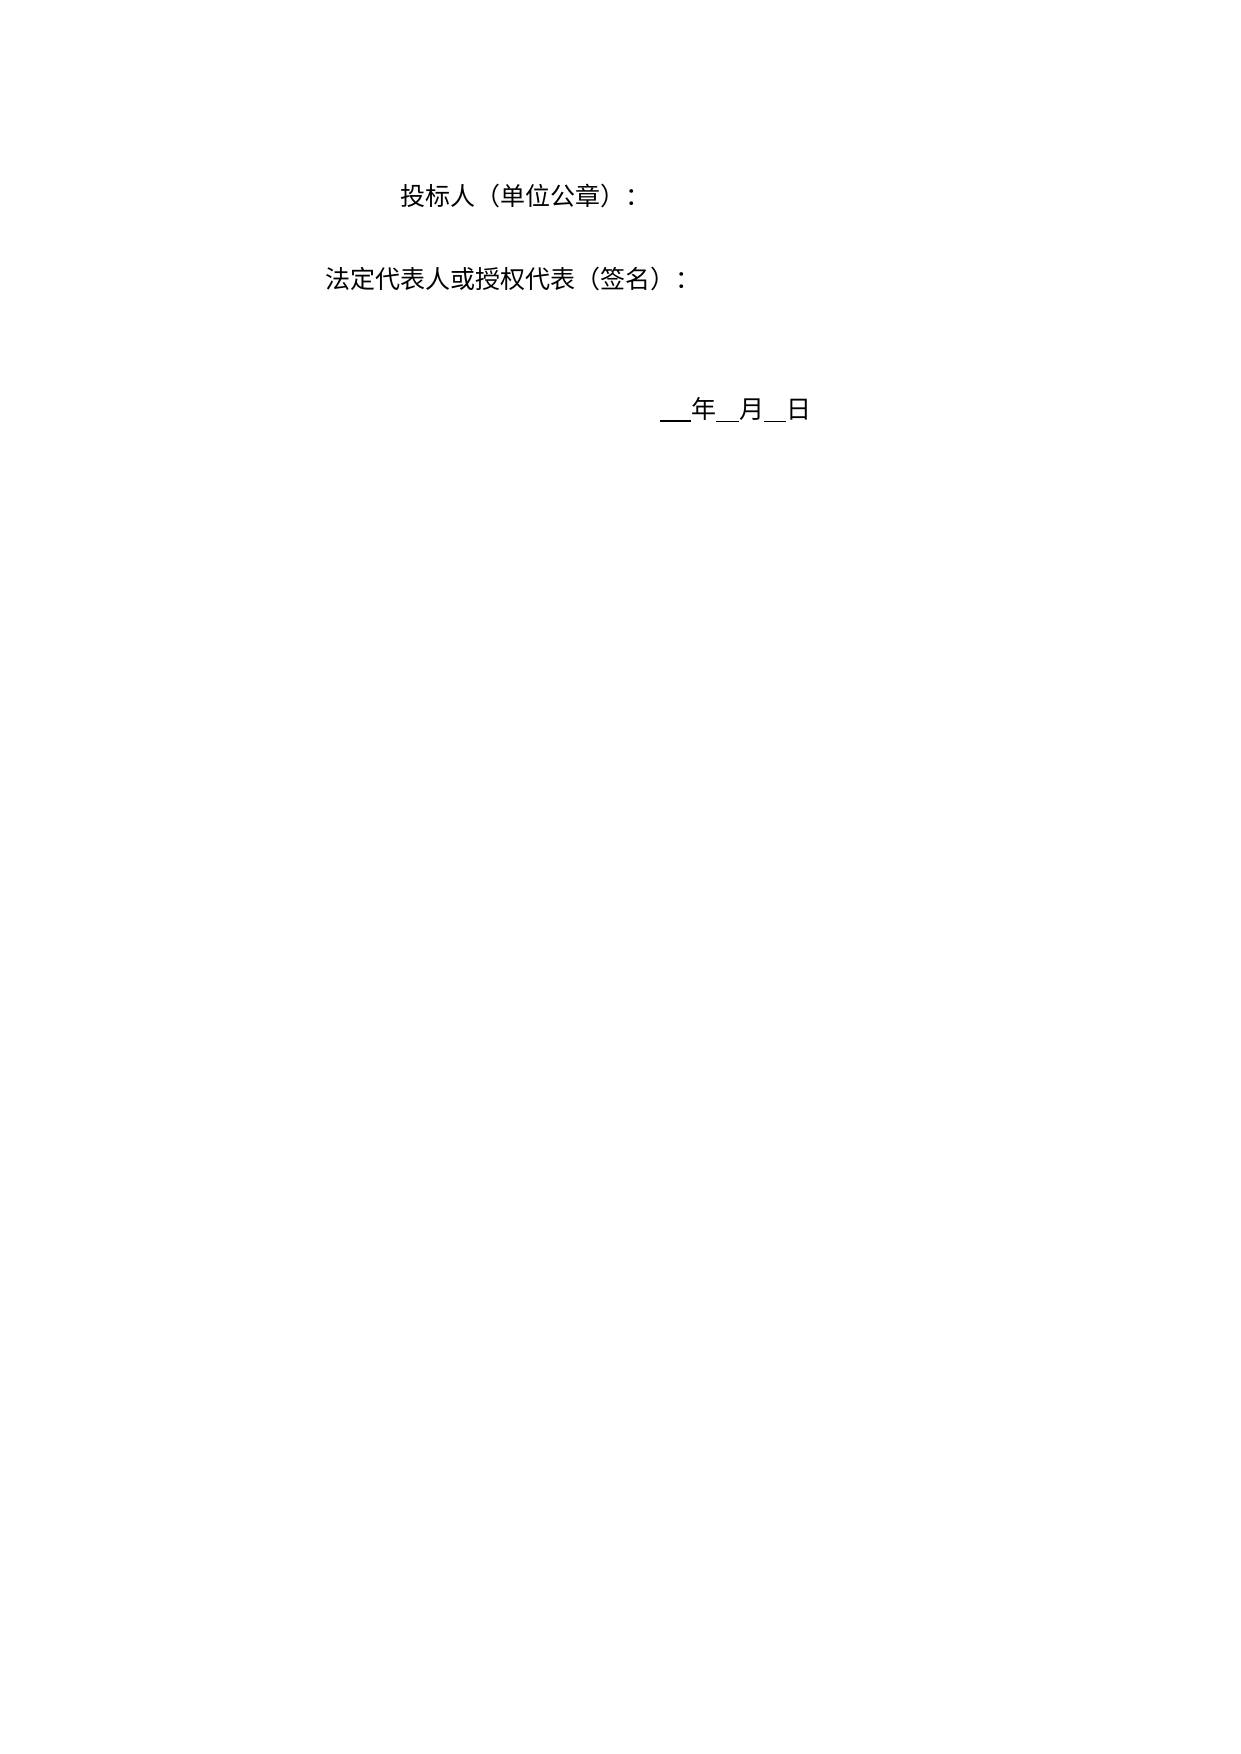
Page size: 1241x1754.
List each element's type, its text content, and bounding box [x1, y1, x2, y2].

text 投标人（单位公章）： [187, 162, 1053, 227]
text 法定代表人或授权代表（签名）： [187, 245, 1053, 310]
text 年 月 日 [187, 375, 1053, 440]
